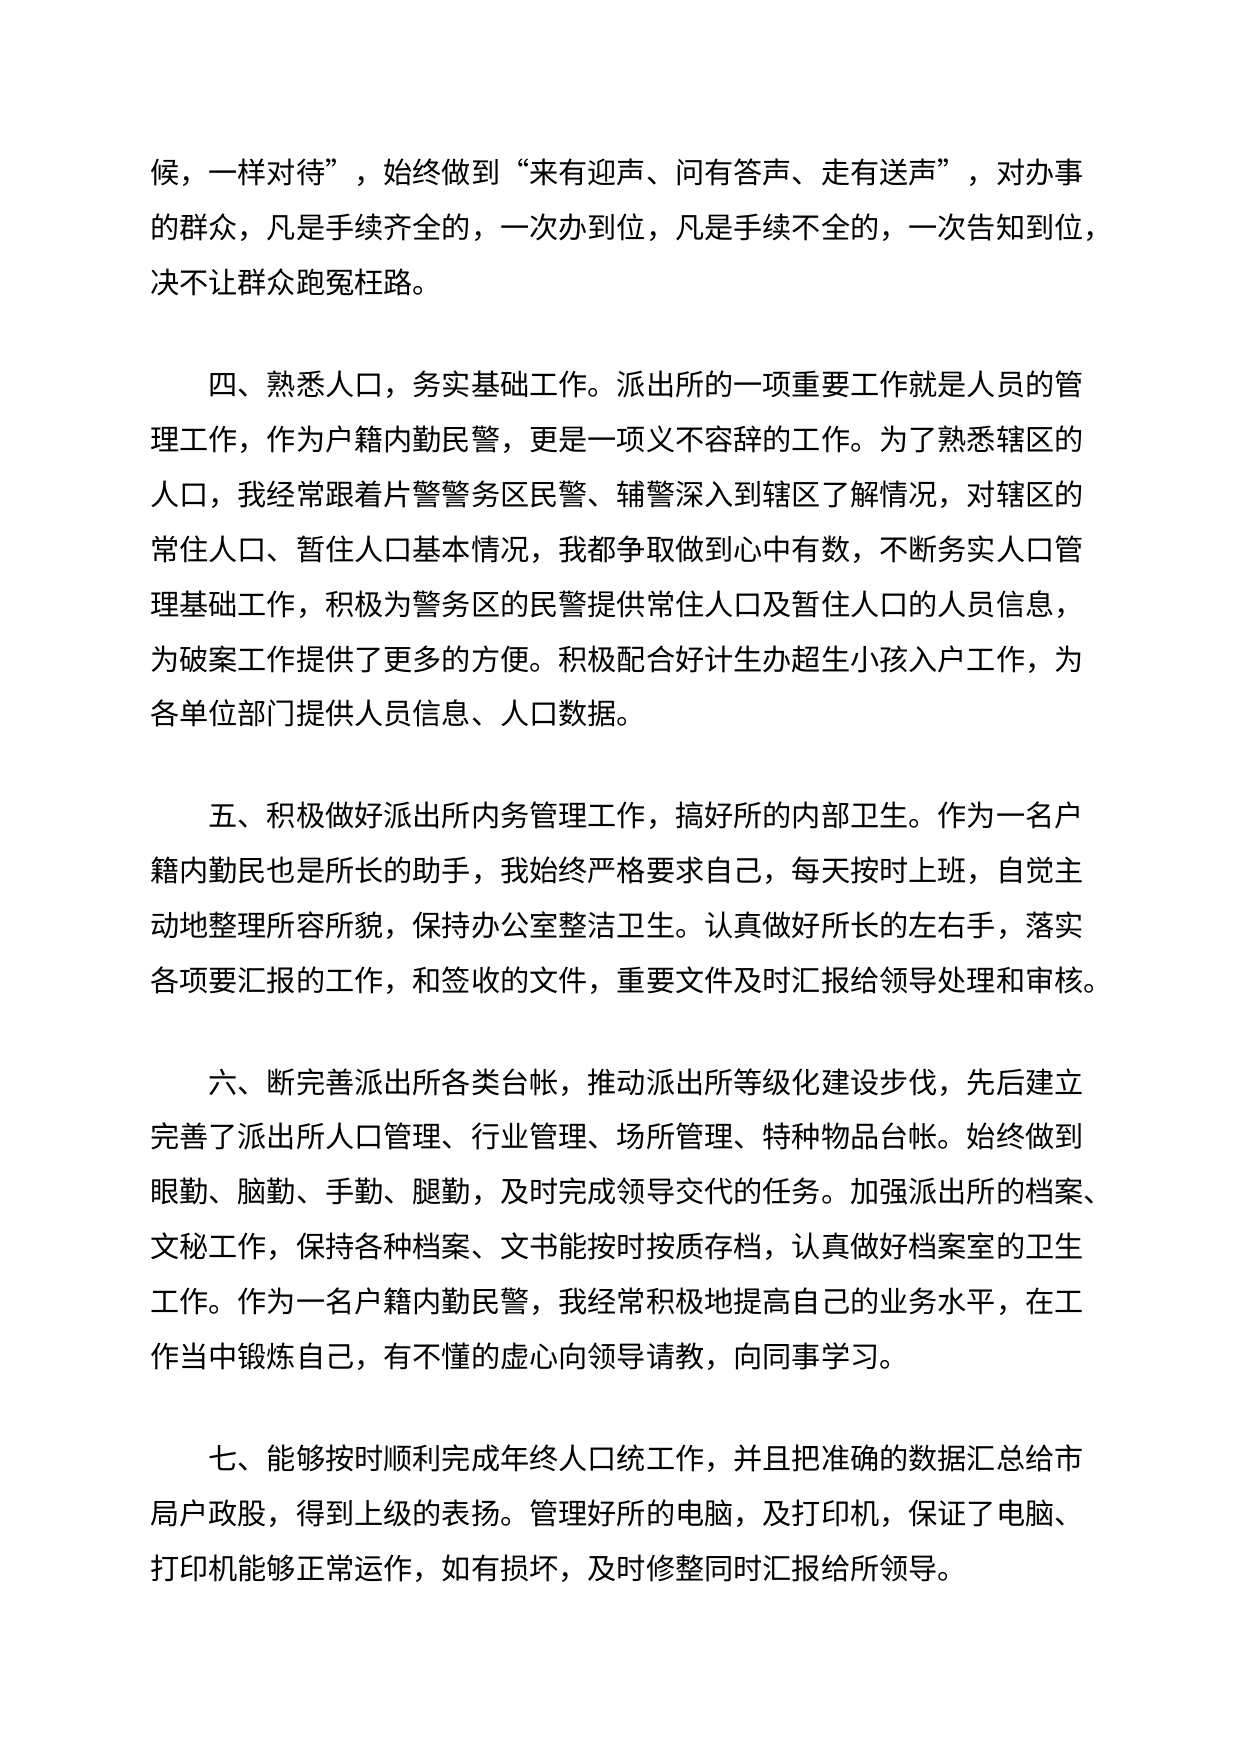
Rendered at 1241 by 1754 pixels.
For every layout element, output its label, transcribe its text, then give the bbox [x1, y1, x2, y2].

text 六、断完善派出所各类台帐，推动派出所等级化建设步伐，先后建立完善了派出所人口管理、行业管理、场所管理、特种物品台帐。始终做到眼勤、脑勤、手勤、腿勤，及时完成领导交代的任务。加强派出所的档案、文秘工作，保持各种档案、文书能按时按质存档，认真做好档案室的卫生工作。作为一名户籍内勤民警，我经常积极地提高自己的业务水平，在工作当中锻炼自己，有不懂的虚心向领导请教，向同事学习。 [150, 1059, 1090, 1376]
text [150, 150, 1090, 302]
text 四、熟悉人口，务实基础工作。派出所的一项重要工作就是人员的管理工作，作为户籍内勤民警，更是一项义不容辞的工作。为了熟悉辖区的人口，我经常跟着片警警务区民警、辅警深入到辖区了解情况，对辖区的常住人口、暂住人口基本情况，我都争取做到心中有数，不断务实人口管理基础工作，积极为警务区的民警提供常住人口及暂住人口的人员信息，为破案工作提供了更多的方便。积极配合好计生办超生小孩入户工作，为各单位部门提供人员信息、人口数据。 [150, 362, 1090, 733]
text 五、积极做好派出所内务管理工作，搞好所的内部卫生。作为一名户籍内勤民也是所长的助手，我始终严格要求自己，每天按时上班，自觉主动地整理所容所貌，保持办公室整洁卫生。认真做好所长的左右手，落实各项要汇报的工作，和签收的文件，重要文件及时汇报给领导处理和审核。 [150, 793, 1090, 1000]
text 七、能够按时顺利完成年终人口统工作，并且把准确的数据汇总给市局户政股，得到上级的表扬。管理好所的电脑，及打印机，保证了电脑、打印机能够正常运作，如有损坏，及时修整同时汇报给所领导。 [150, 1435, 1090, 1587]
